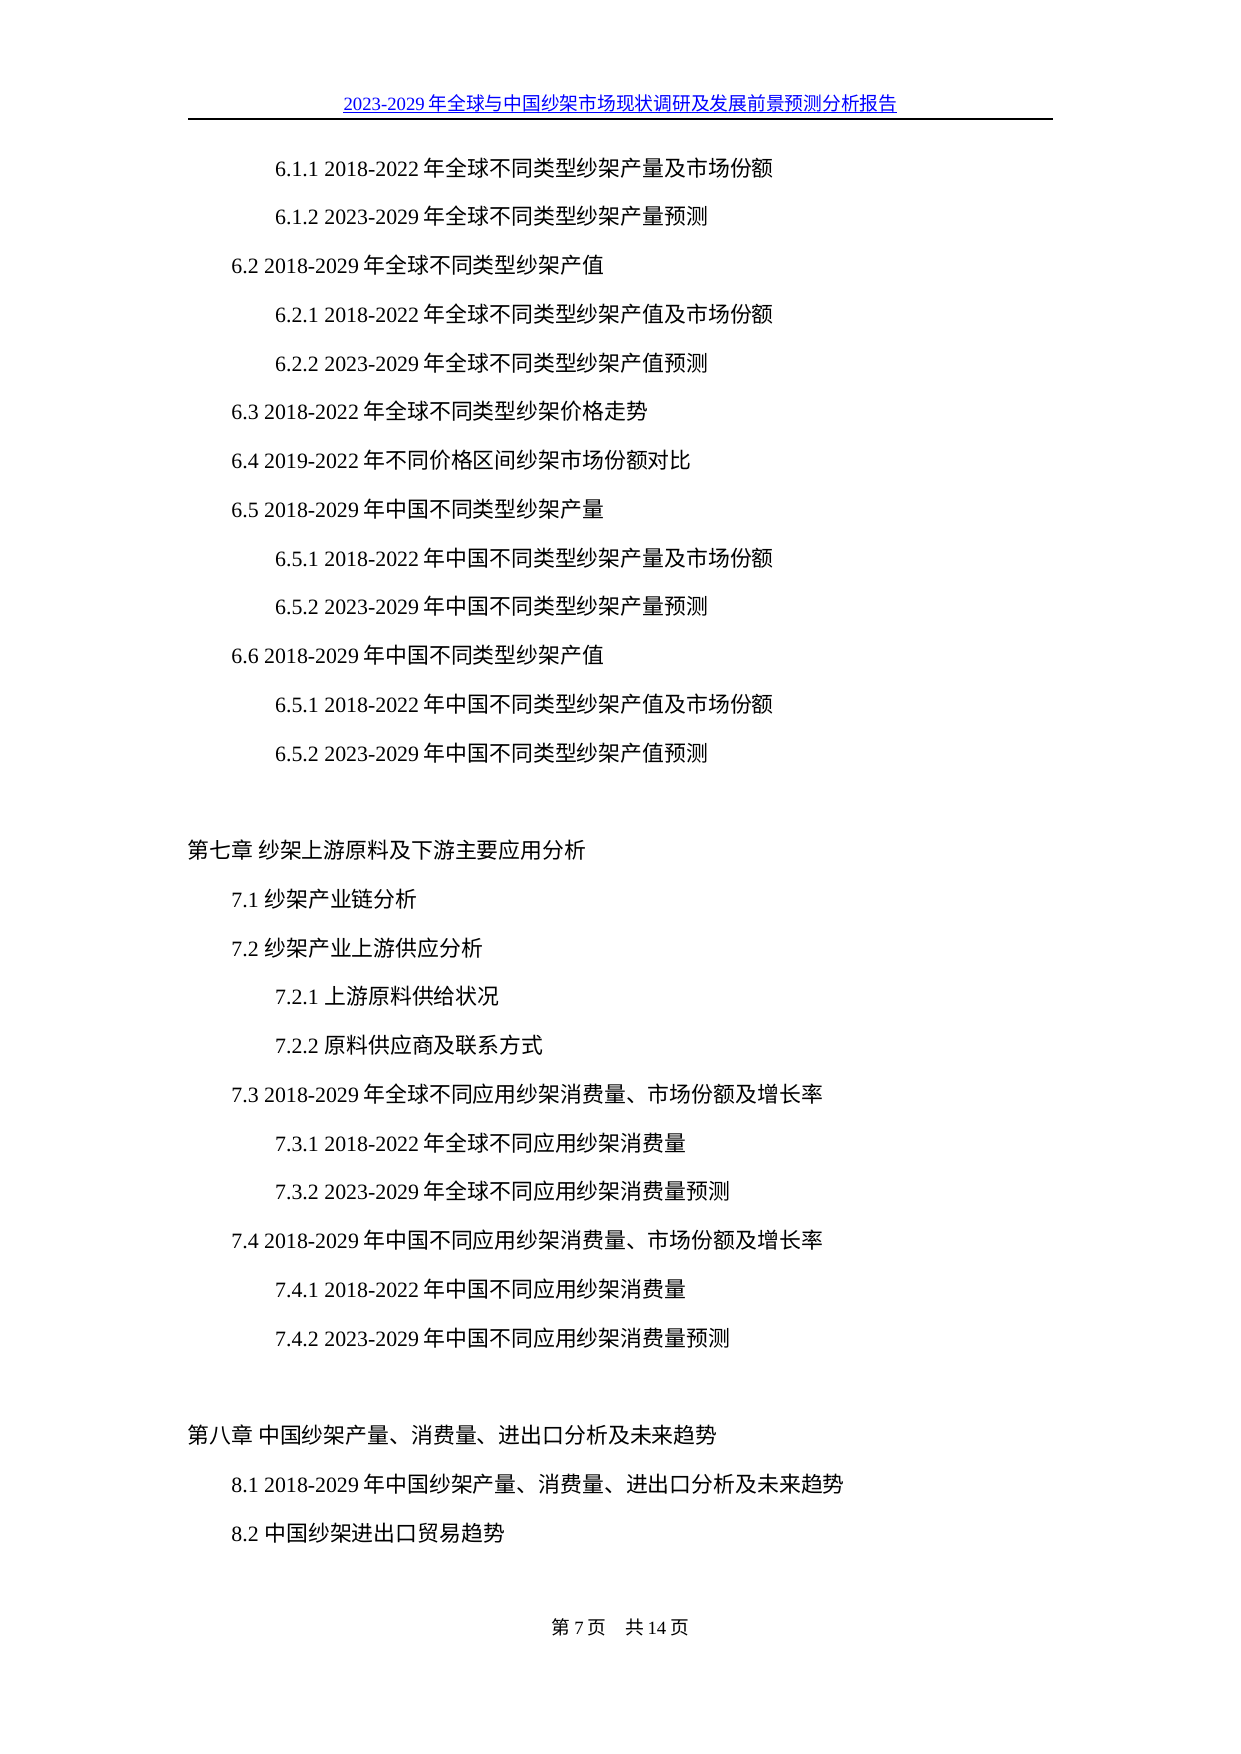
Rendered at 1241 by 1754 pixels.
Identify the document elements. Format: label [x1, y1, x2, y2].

text [187, 150, 1053, 1548]
